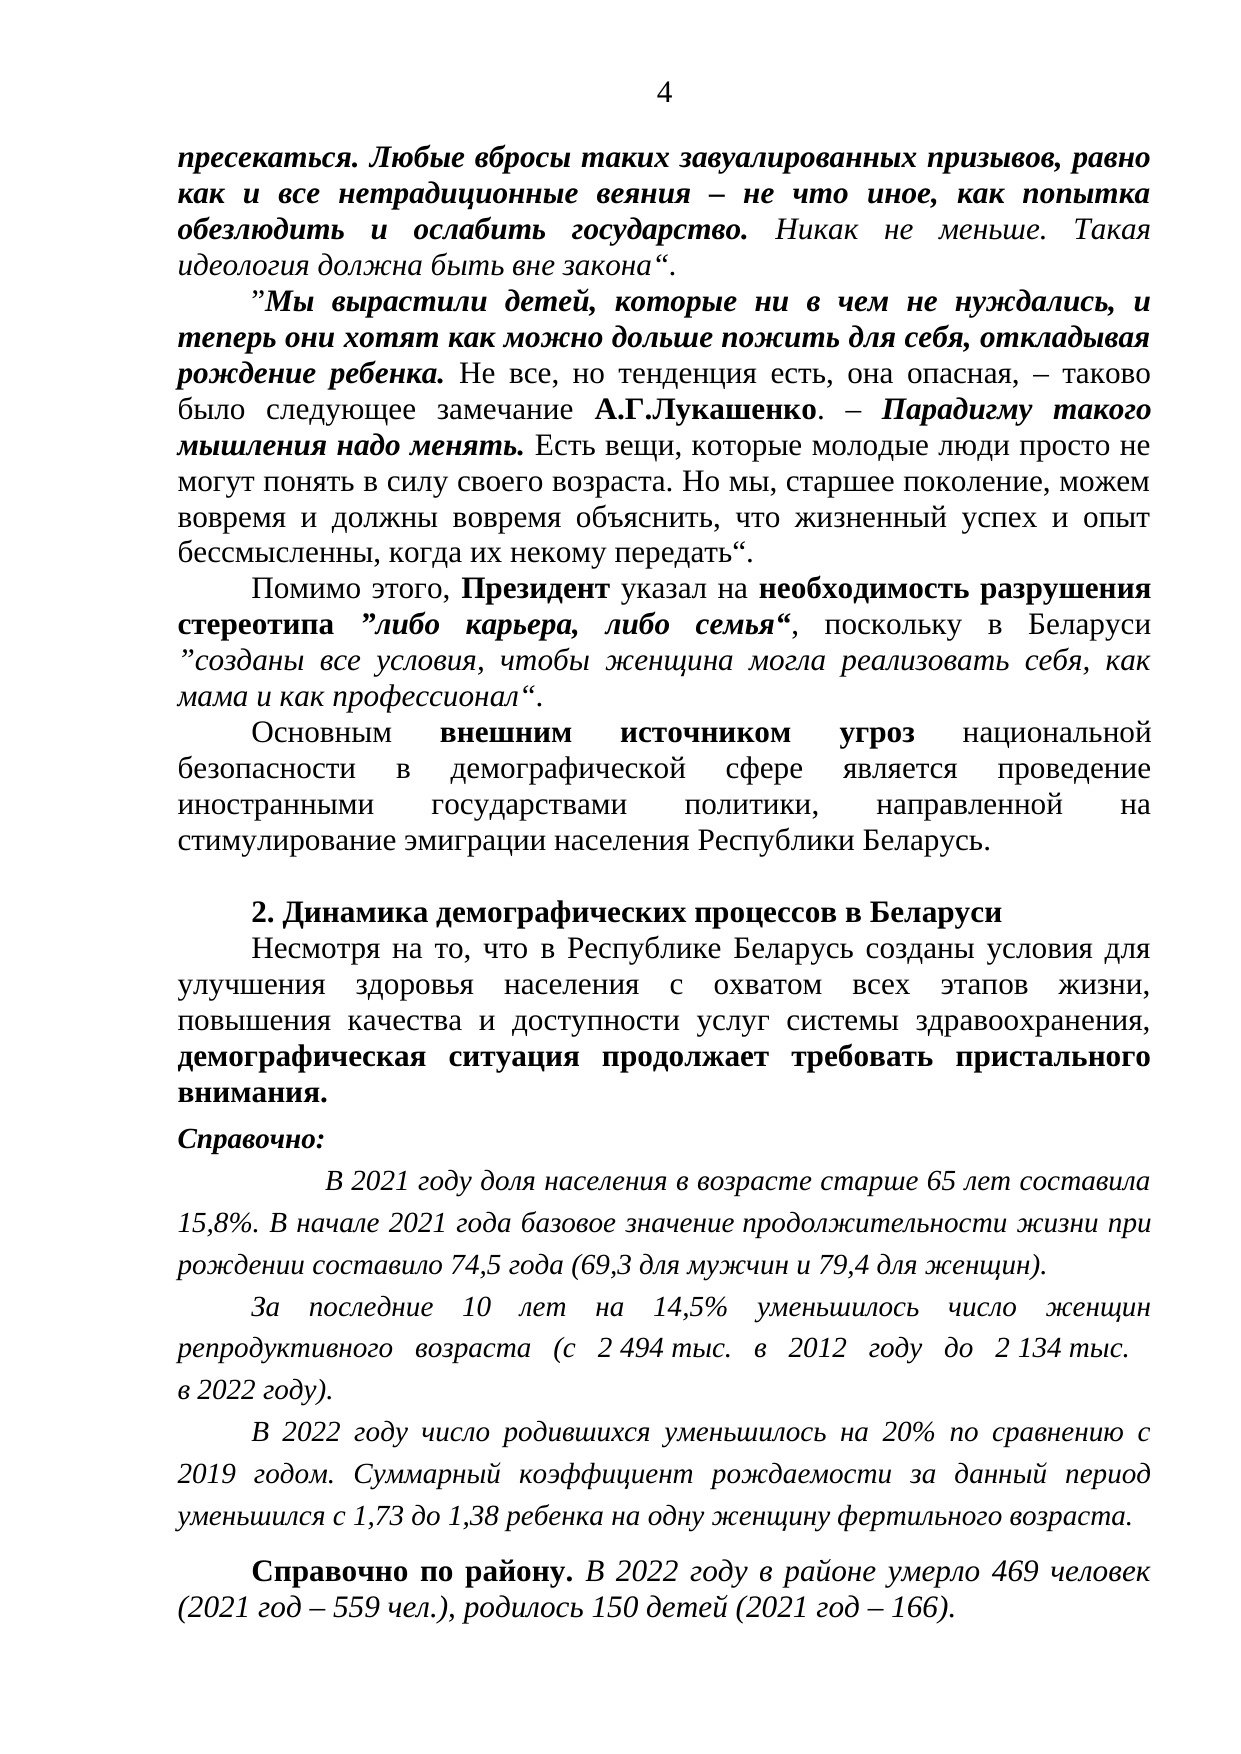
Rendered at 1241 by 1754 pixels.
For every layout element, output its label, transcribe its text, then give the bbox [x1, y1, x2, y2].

text Несмотря на то, что в Республике Беларусь созданы условия для улучшения здоровья населения с охватом всех этапов жизни, повышения качества и доступности услуг системы здравоохранения, демографическая ситуация продолжает требовать пристального внимания. [177, 929, 1152, 1109]
text В 2021 году доля населения в возрасте старше 65 лет составила 15,8%. В начале 2021 года базовое значение продолжительности жизни при рождении составило 74,5 года (69,3 для мужчин и 79,4 для женщин). [177, 1163, 1152, 1280]
text За последние 10 лет на 14,5% уменьшилось число женщин репродуктивного возраста (с 2 494 тыс. в 2012 году до 2 134 тыс. в 2022 году). [177, 1289, 1152, 1406]
text Справочно: [177, 1121, 1152, 1155]
text ”Мы вырастили детей, которые ни в чем не нуждались, и теперь они хотят как можно дольше пожить для себя, откладывая рождение ребенка. Не все, но тенденция есть, она опасная, – таково было следующее замечание А.Г.Лукашенко. – Парадигму такого мышления надо менять. Есть вещи, которые молодые люди просто не могут понять в силу своего возраста. Но мы, старшее поколение, можем вовремя и должны вовремя объяснить, что жизненный успех и опыт бессмысленны, когда их некому передать“. [177, 282, 1152, 570]
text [177, 138, 1152, 282]
text В 2022 году число родившихся уменьшилось на 20% по сравнению с 2019 годом. Суммарный коэффициент рождаемости за данный период уменьшился с 1,73 до 1,38 ребенка на одну женщину фертильного возраста. [177, 1414, 1152, 1532]
text Помимо этого, Президент указал на необходимость разрушения стереотипа ”либо карьера, либо семья“, поскольку в Беларуси ”созданы все условия, чтобы женщина могла реализовать себя, как мама и как профессионал“. [177, 570, 1152, 713]
text Основным внешним источником угроз национальной безопасности в демографической сфере является проведение иностранными государствами политики, направленной на стимулирование эмиграции населения Республики Беларусь. [177, 713, 1152, 857]
text Справочно по району. В 2022 году в районе умерло 469 человек (2021 год – 559 чел.), родилось 150 детей (2021 год – 166). [177, 1552, 1152, 1624]
text 2. Динамика демографических процессов в Беларуси [177, 893, 1152, 929]
